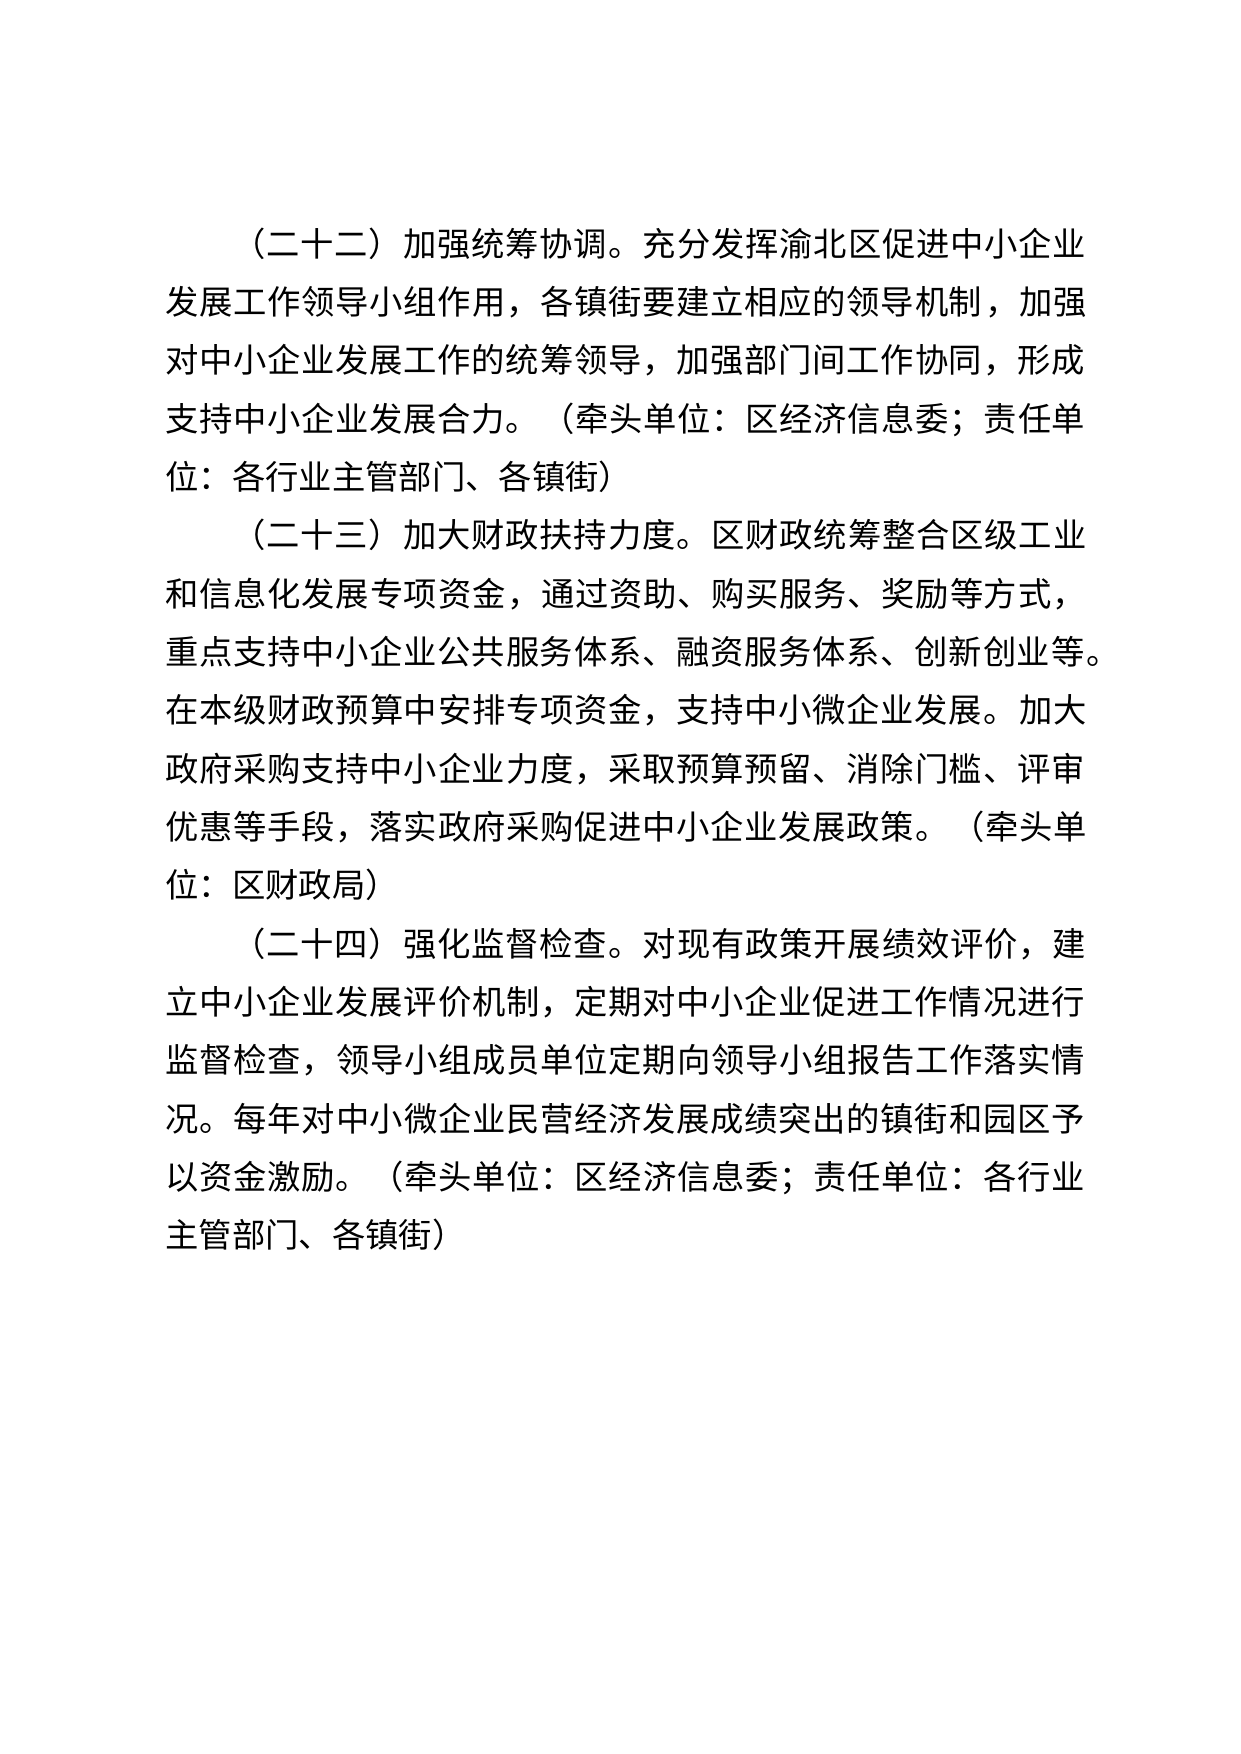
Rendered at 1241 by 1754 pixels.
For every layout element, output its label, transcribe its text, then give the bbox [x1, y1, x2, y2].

text （二十二）加强统筹协调。充分发挥渝北区促进中小企业发展工作领导小组作用，各镇街要建立相应的领导机制，加强对中小企业发展工作的统筹领导，加强部门间工作协同，形成支持中小企业发展合力。（牵头单位：区经济信息委；责任单位：各行业主管部门、各镇街） [165, 209, 1087, 501]
text （二十三）加大财政扶持力度。区财政统筹整合区级工业和信息化发展专项资金，通过资助、购买服务、奖励等方式，重点支持中小企业公共服务体系、融资服务体系、创新创业等。在本级财政预算中安排专项资金，支持中小微企业发展。加大政府采购支持中小企业力度，采取预算预留、消除门槛、评审优惠等手段，落实政府采购促进中小企业发展政策。（牵头单位：区财政局） [165, 501, 1087, 909]
text （二十四）强化监督检查。对现有政策开展绩效评价，建立中小企业发展评价机制，定期对中小企业促进工作情况进行监督检查，领导小组成员单位定期向领导小组报告工作落实情况。每年对中小微企业民营经济发展成绩突出的镇街和园区予以资金激励。（牵头单位：区经济信息委；责任单位：各行业主管部门、各镇街） [165, 909, 1087, 1259]
